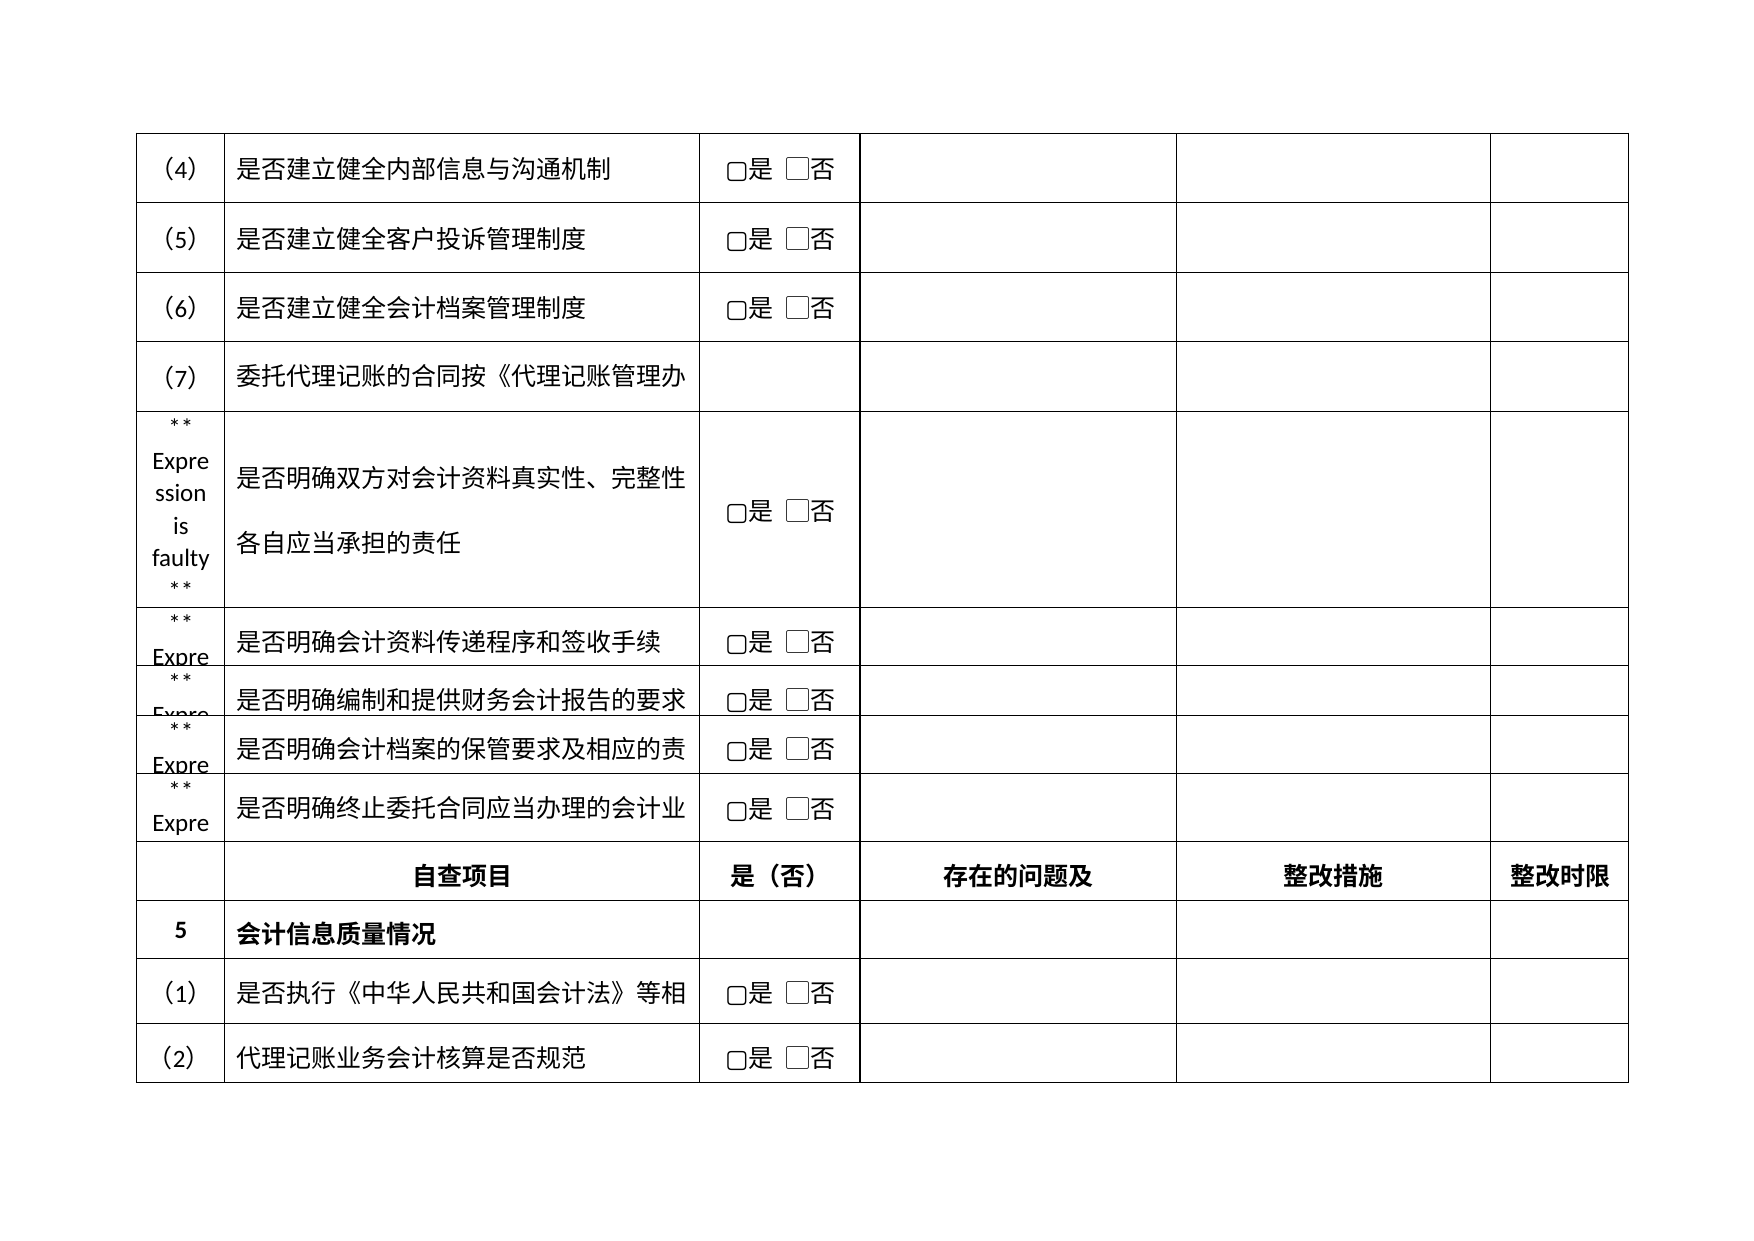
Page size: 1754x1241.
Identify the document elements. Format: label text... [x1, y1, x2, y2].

table_cell [1491, 716, 1628, 773]
table_cell 存在的问题及 原因 [861, 842, 1176, 899]
table_cell ▢是 ▢否 [700, 134, 859, 202]
table_cell 是（否） [700, 842, 859, 899]
table_cell [861, 959, 1176, 1023]
table_cell ▢是 ▢否 [700, 774, 859, 841]
table_cell [1491, 959, 1628, 1023]
table_cell [1177, 608, 1490, 665]
table_cell ▢是 ▢否 [700, 203, 859, 272]
table_cell 整改时限 [1491, 842, 1628, 899]
table_cell ▢是 ▢否 [700, 959, 859, 1023]
table_cell ▢是 ▢否 [700, 608, 859, 665]
table_cell 是否建立健全内部信息与沟通机制 [225, 134, 699, 202]
table_cell （6） [137, 273, 224, 341]
table_cell [1177, 666, 1490, 714]
table_cell [1491, 901, 1628, 958]
table_cell [861, 901, 1176, 958]
table_cell [1177, 412, 1490, 607]
table_cell [1491, 608, 1628, 665]
table_cell （7） [137, 342, 224, 411]
table_cell [1177, 342, 1490, 411]
table_cell [861, 716, 1176, 773]
table_cell [1177, 959, 1490, 1023]
table_cell 代理记账业务会计核算是否规范 [225, 1024, 699, 1082]
table_cell [1177, 273, 1490, 341]
table_cell ③ [137, 666, 224, 714]
table_cell 会计信息质量情况 [225, 901, 699, 958]
table_cell ▢是 ▢否 [700, 716, 859, 773]
table_cell ▢是 ▢否 [700, 666, 859, 714]
table_cell [1177, 1024, 1490, 1082]
table_cell ▢是 ▢否 [700, 1024, 859, 1082]
table_cell [1177, 774, 1490, 841]
table_cell 是否建立健全客户投诉管理制度 [225, 203, 699, 272]
table_cell [1491, 666, 1628, 714]
table_cell 是否明确会计资料传递程序和签收手续 [225, 608, 699, 665]
table_cell [861, 774, 1176, 841]
table_cell [1491, 134, 1628, 202]
table_cell 是否明确会计档案的保管要求及相应的责任 [225, 716, 699, 773]
table_cell 整改措施 [1177, 842, 1490, 899]
table_cell [1491, 774, 1628, 841]
table_cell [1491, 1024, 1628, 1082]
table_cell ② [137, 608, 224, 665]
table_cell 是否明确双方对会计资料真实性、完整性各自应当承担的责任 [225, 412, 699, 607]
table_cell ④ [137, 716, 224, 773]
table_cell 是否明确编制和提供财务会计报告的要求 [225, 666, 699, 714]
table_cell [861, 203, 1176, 272]
table_cell （4） [137, 134, 224, 202]
table_cell [861, 134, 1176, 202]
table_cell 是否明确终止委托合同应当办理的会计业务交接事宜 [225, 774, 699, 841]
table_cell [1491, 203, 1628, 272]
table_cell [861, 412, 1176, 607]
table_cell [1491, 412, 1628, 607]
table_cell [1177, 134, 1490, 202]
table_cell [137, 842, 224, 899]
table_cell （2） [137, 1024, 224, 1082]
table_cell 自查项目 [225, 842, 699, 899]
table_cell [1177, 716, 1490, 773]
table_cell [700, 901, 859, 958]
table_cell [861, 666, 1176, 714]
table_cell 5 [137, 901, 224, 958]
table_cell [861, 608, 1176, 665]
table_cell [1491, 273, 1628, 341]
table_cell [700, 342, 859, 411]
table_cell [1177, 203, 1490, 272]
table_cell ▢是 ▢否 [700, 273, 859, 341]
table_cell [861, 273, 1176, 341]
table_cell ① [137, 412, 224, 607]
table_cell （5） [137, 203, 224, 272]
table_cell ⑤ [137, 774, 224, 841]
table_cell （1） [137, 959, 224, 1023]
table_cell 委托代理记账的合同按《代理记账管理办法》执行情况 [225, 342, 699, 411]
table_cell [1491, 342, 1628, 411]
table_cell [861, 342, 1176, 411]
table_cell [861, 1024, 1176, 1082]
table_cell [1177, 901, 1490, 958]
table_cell ▢是 ▢否 [700, 412, 859, 607]
table_cell 是否建立健全会计档案管理制度 [225, 273, 699, 341]
table_cell 是否执行《中华人民共和国会计法》等相关法律 [225, 959, 699, 1023]
